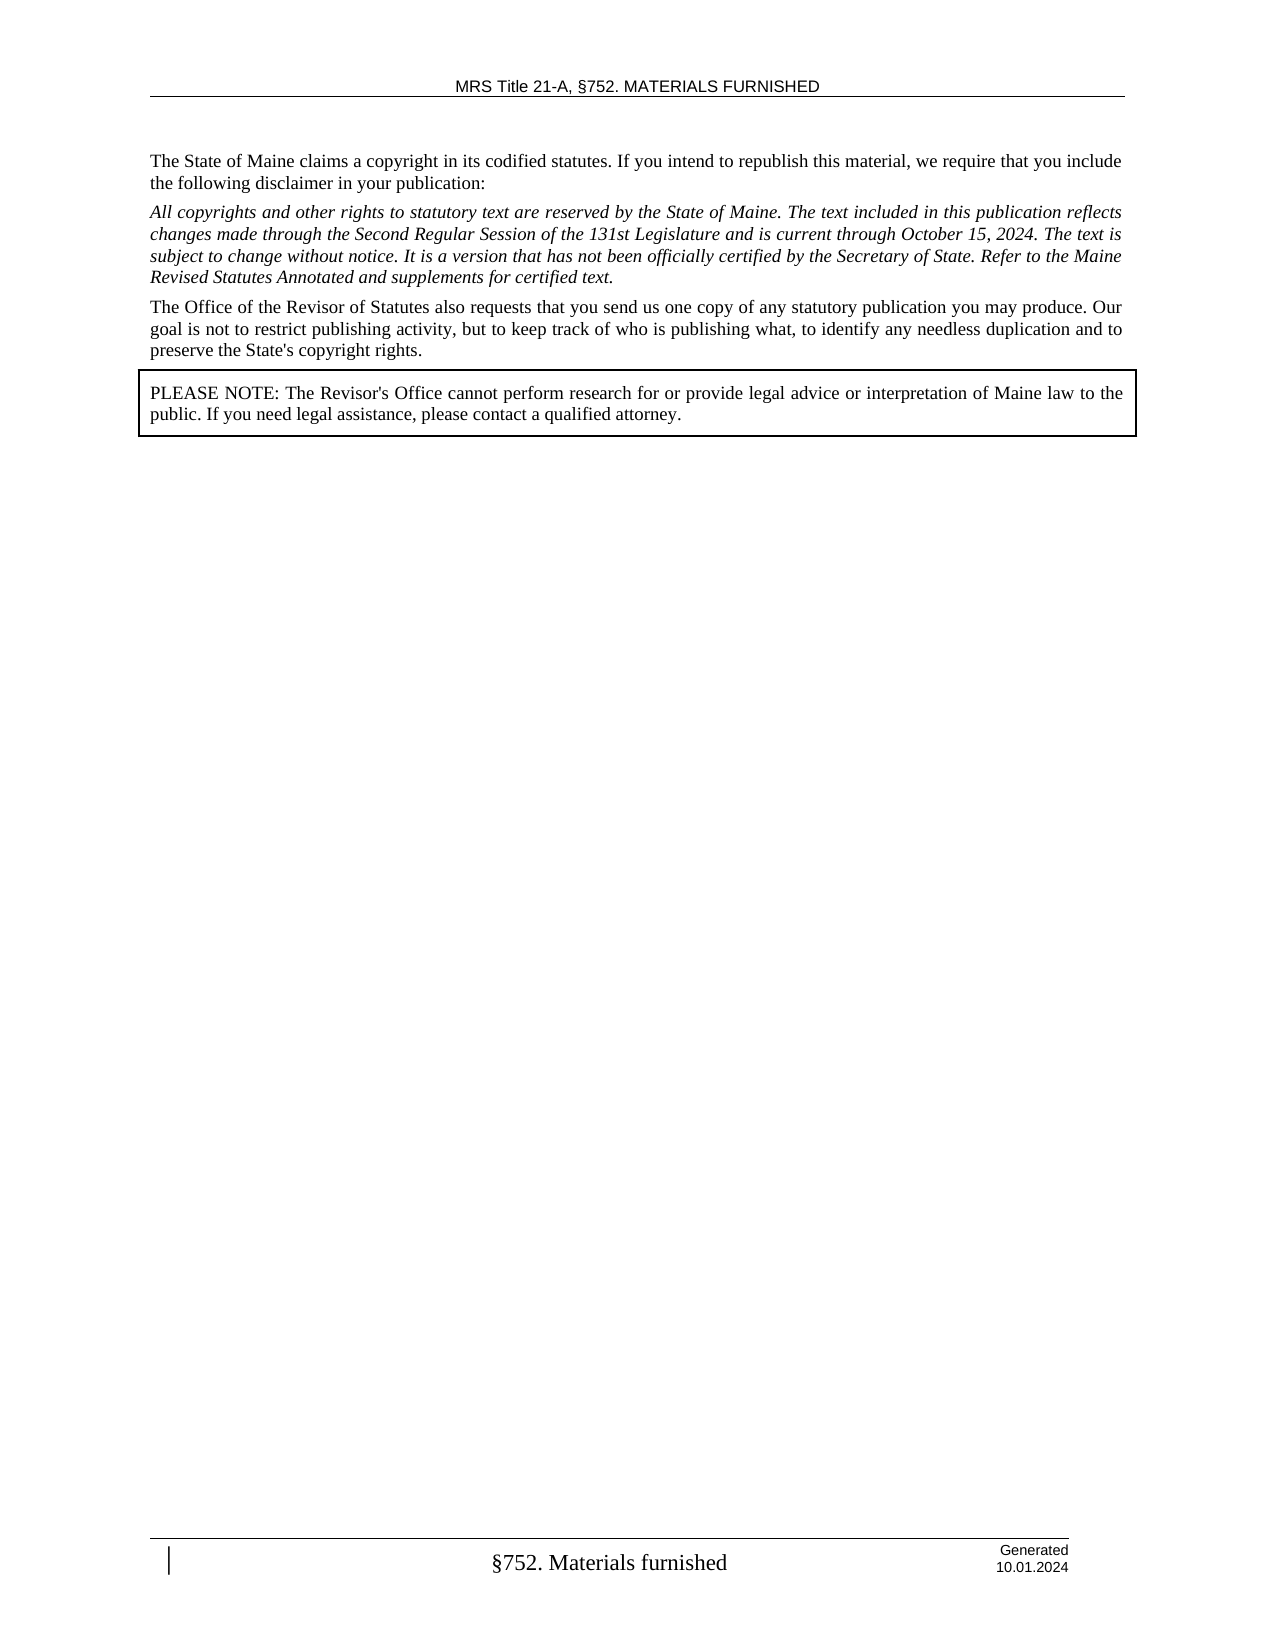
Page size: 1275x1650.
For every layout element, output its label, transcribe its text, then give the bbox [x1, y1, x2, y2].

text The State of Maine claims a copyright in its codified statutes. If you intend to republish this material, we require that you include the following disclaimer in your publication: [150, 150, 1125, 193]
text The Office of the Revisor of Statutes also requests that you send us one copy of any statutory publication you may produce. Our goal is not to restrict publishing activity, but to keep track of who is publishing what, to identify any needless duplication and to preserve the State's copyright rights. [150, 296, 1125, 361]
text PLEASE NOTE: The Revisor's Office cannot perform research for or provide legal advice or interpretation of Maine law to the public. If you need legal assistance, please contact a qualified attorney. [140, 371, 1135, 435]
text All copyrights and other rights to statutory text are reserved by the State of Maine. The text included in this publication reflects changes made through the Second Regular Session of the 131st Legislature and is current through October 15, 2024 . The text is subject to change without notice. It is a version that has not been officially certified by the Secretary of State. Refer to the Maine Revised Statutes Annotated and supplements for certified text. [150, 201, 1125, 288]
